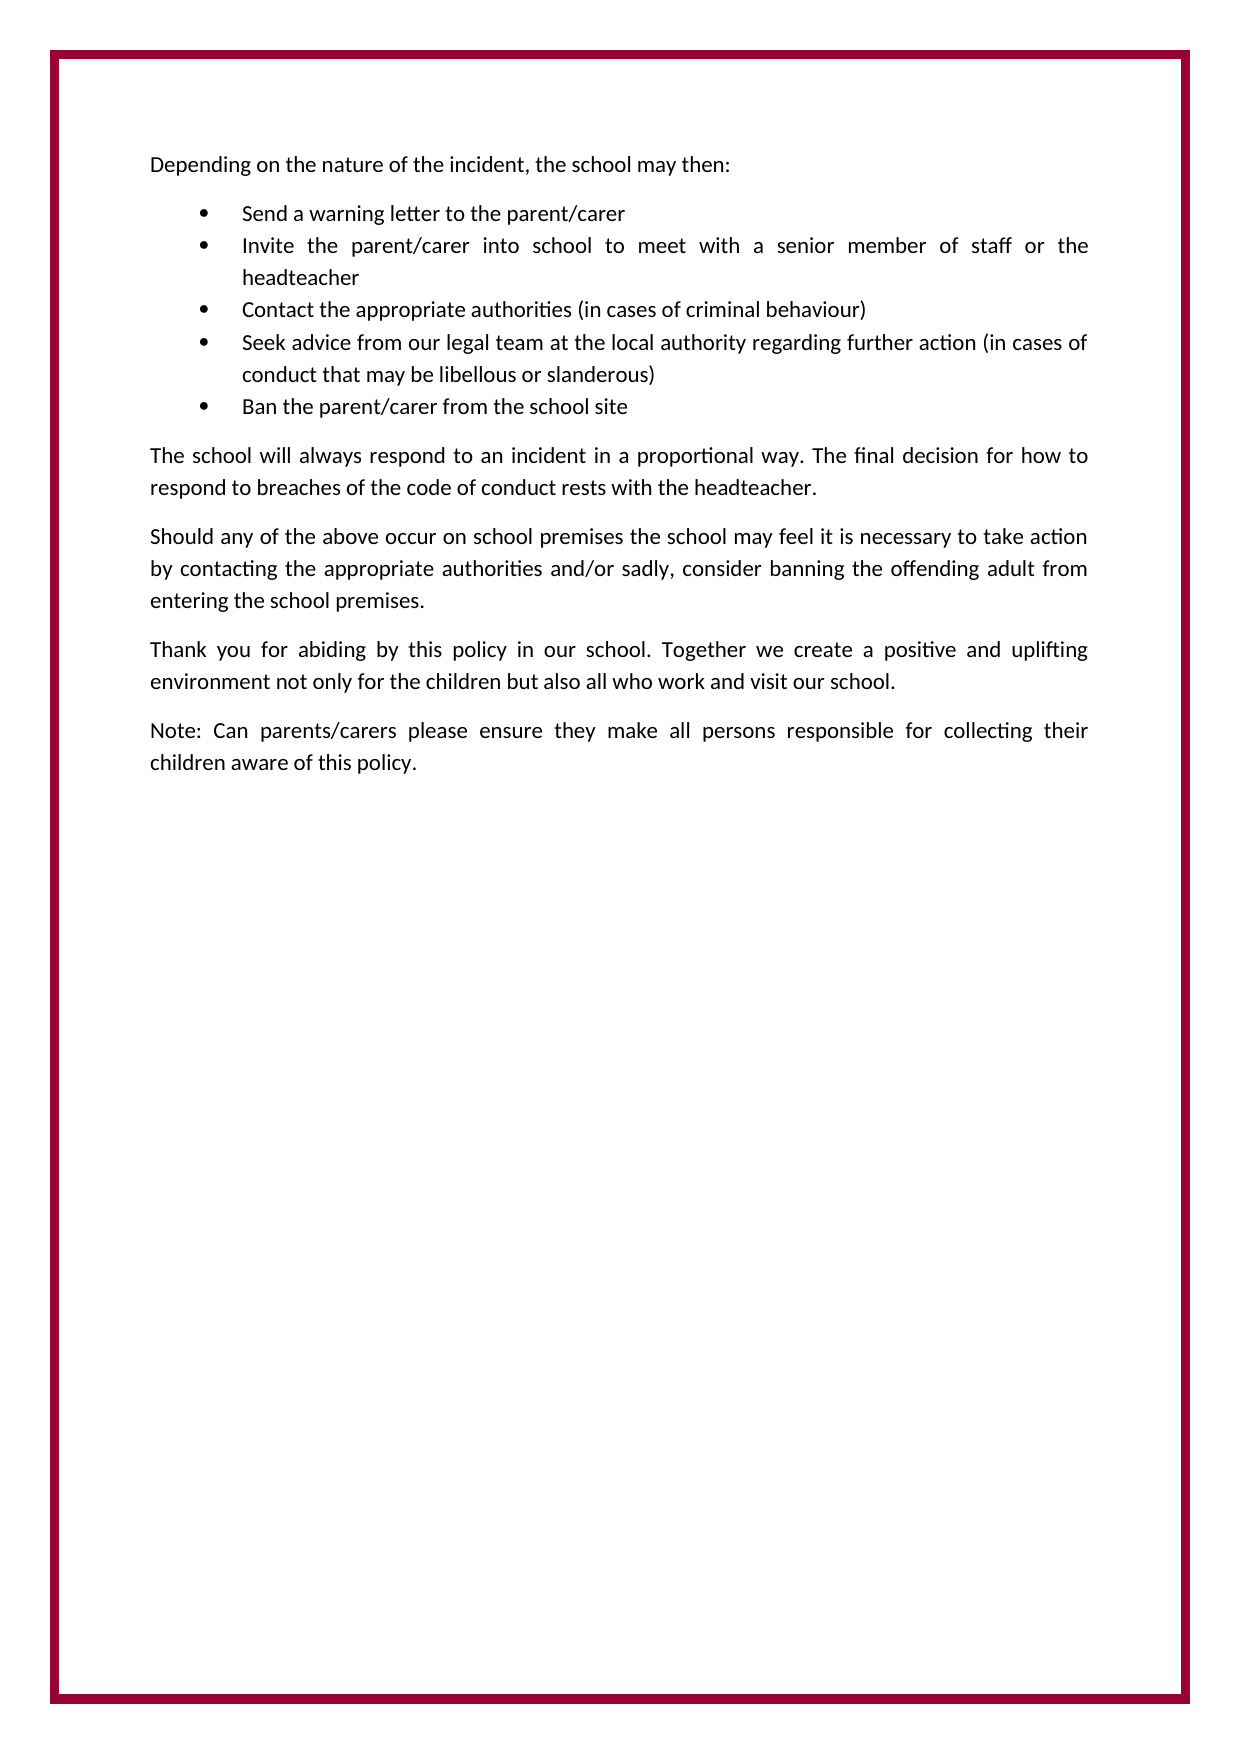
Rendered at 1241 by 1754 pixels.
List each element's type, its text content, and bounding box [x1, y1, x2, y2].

text Note: Can parents/carers please ensure they make all persons responsible for collecting their children aware of this policy. [150, 716, 1090, 776]
list Invite the parent/carer into school to meet with a senior member of staff or the headteacher [204, 231, 1090, 291]
text Depending on the nature of the incident, the school may then: [150, 150, 1090, 178]
list Send a warning letter to the parent/carer [204, 199, 1090, 227]
list Ban the parent/carer from the school site [204, 392, 1090, 420]
text Thank you for abiding by this policy in our school. Together we create a positive and uplifting environment not only for the children but also all who work and visit our school. [150, 635, 1090, 695]
text Should any of the above occur on school premises the school may feel it is necessary to take action by contacting the appropriate authorities and/or sadly, consider banning the offending adult from entering the school premises. [150, 522, 1090, 614]
list Contact the appropriate authorities (in cases of criminal behaviour) [204, 295, 1090, 323]
list Seek advice from our legal team at the local authority regarding further action (in cases of conduct that may be libellous or slanderous) [204, 328, 1090, 388]
text The school will always respond to an incident in a proportional way. The final decision for how to respond to breaches of the code of conduct rests with the headteacher. [150, 441, 1090, 501]
